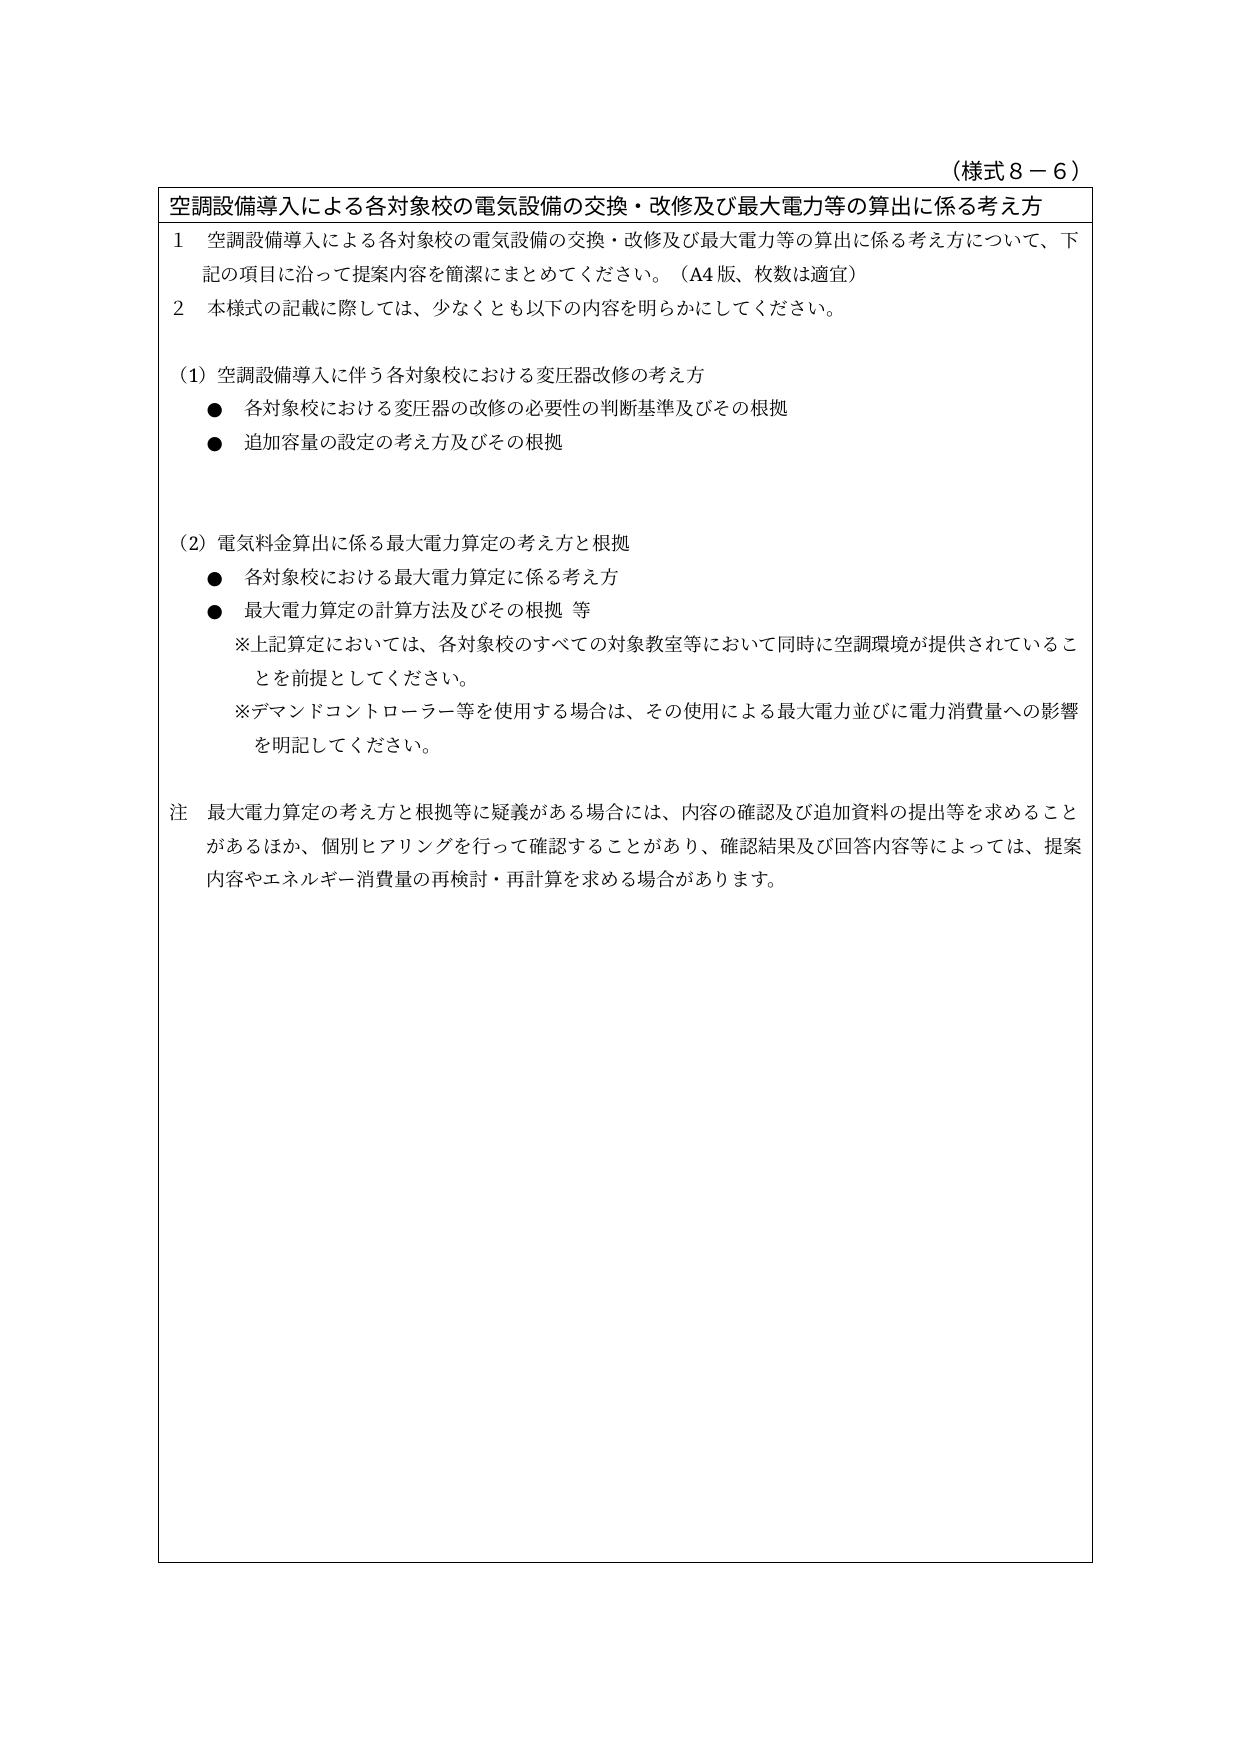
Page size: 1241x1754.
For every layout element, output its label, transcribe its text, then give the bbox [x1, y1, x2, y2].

table_cell １ 空調設備導入による各対象校の電気設備の交換・改修及び最大電力等の算出に係る考え方について、下記の項目に沿って提案内容を簡潔にまとめてください。（A4版、枚数は適宜） ２ 本様式の記載に際しては、少なくとも以下の内容を明らかにしてください。 （1）空調設備導入に伴う各対象校における変圧器改修の考え方 各対象校における変圧器の改修の必要性の判断基準及びその根拠 追加容量の設定の考え方及びその根拠 （2）電気料金算出に係る最大電力算定の考え方と根拠 各対象校における最大電力算定に係る考え方 最大電力算定の計算方法及びその根拠 等 ※上記算定においては、各対象校のすべての対象教室等において同時に空調環境が提供されていることを前提としてください。 ※デマンドコントローラー等を使用する場合は、その使用による最大電力並びに電力消費量への影響を明記してください。 注 最大電力算定の考え方と根拠等に疑義がある場合には、内容の確認及び追加資料の提出等を求めることがあるほか、個別ヒアリングを行って確認することがあり、確認結果及び回答内容等によっては、提案内容やエネルギー消費量の再検討・再計算を求める場合があります。 [159, 223, 1092, 1562]
table_header 空調設備導入による各対象校の電気設備の交換・改修及び最大電力等の算出に係る考え方 [159, 188, 1092, 222]
text （様式８－６） [148, 153, 1092, 187]
